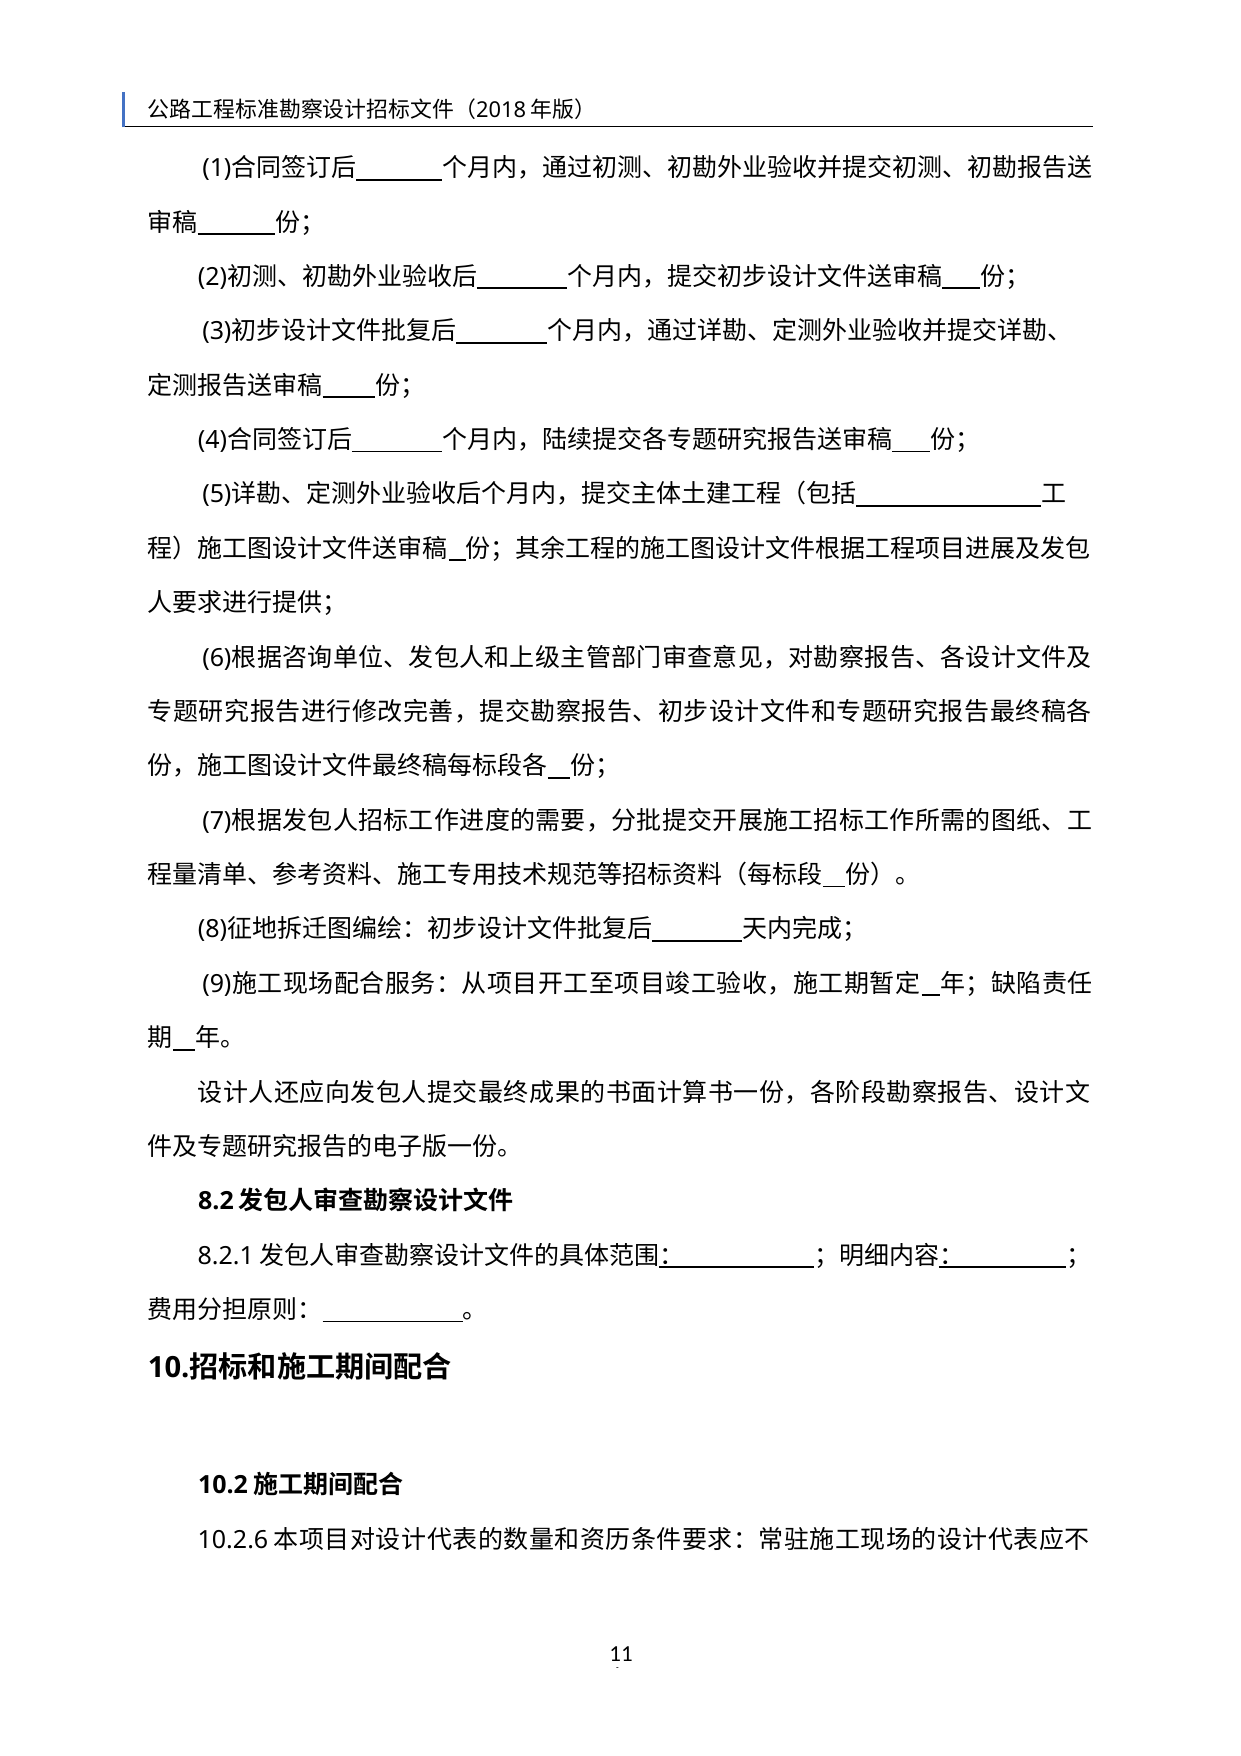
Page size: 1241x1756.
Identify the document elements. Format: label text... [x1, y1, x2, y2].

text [148, 1519, 1093, 1556]
text (4)合同签订后 个月内，陆续提交各专题研究报告送审稿 份； [148, 419, 1093, 456]
text (1)合同签订后 个月内，通过初测、初勘外业验收并提交初测、初勘报告送审稿 份； [148, 148, 1093, 238]
text (7)根据发包人招标工作进度的需要，分批提交开展施工招标工作所需的图纸、工程量清单、参考资料、施工专用技术规范等招标资料（每标段 份）。 [148, 800, 1093, 891]
text (2)初测、初勘外业验收后 个月内，提交初步设计文件送审稿 份； [148, 256, 1093, 293]
text (8)征地拆迁图编绘：初步设计文件批复后 天内完成； [148, 909, 1093, 945]
text (5)详勘、定测外业验收后个月内，提交主体土建工程（包括 工程）施工图设计文件送审稿 份；其余工程的施工图设计文件根据工程项目进展及发包人要求进行提供； [148, 474, 1093, 619]
text 8.2.1发包人审查勘察设计文件的具体范围： ；明细内容： ；费用分担原则： 。 [148, 1235, 1093, 1326]
text 10.2施工期间配合 [148, 1465, 1093, 1501]
text 8.2发包人审查勘察设计文件 [148, 1181, 1093, 1217]
text (9)施工现场配合服务：从项目开工至项目竣工验收，施工期暂定 年；缺陷责任期 年。 [148, 963, 1093, 1054]
text 10.招标和施工期间配合 [148, 1344, 1093, 1386]
text (6)根据咨询单位、发包人和上级主管部门审查意见，对勘察报告、各设计文件及专题研究报告进行修改完善，提交勘察报告、初步设计文件和专题研究报告最终稿各 份，施工图设计文件最终稿每标段各 份； [148, 637, 1093, 782]
text (3)初步设计文件批复后 个月内，通过详勘、定测外业验收并提交详勘、定测报告送审稿 份； [148, 311, 1093, 401]
text 设计人还应向发包人提交最终成果的书面计算书一份，各阶段勘察报告、设计文件及专题研究报告的电子版一份。 [148, 1072, 1093, 1163]
